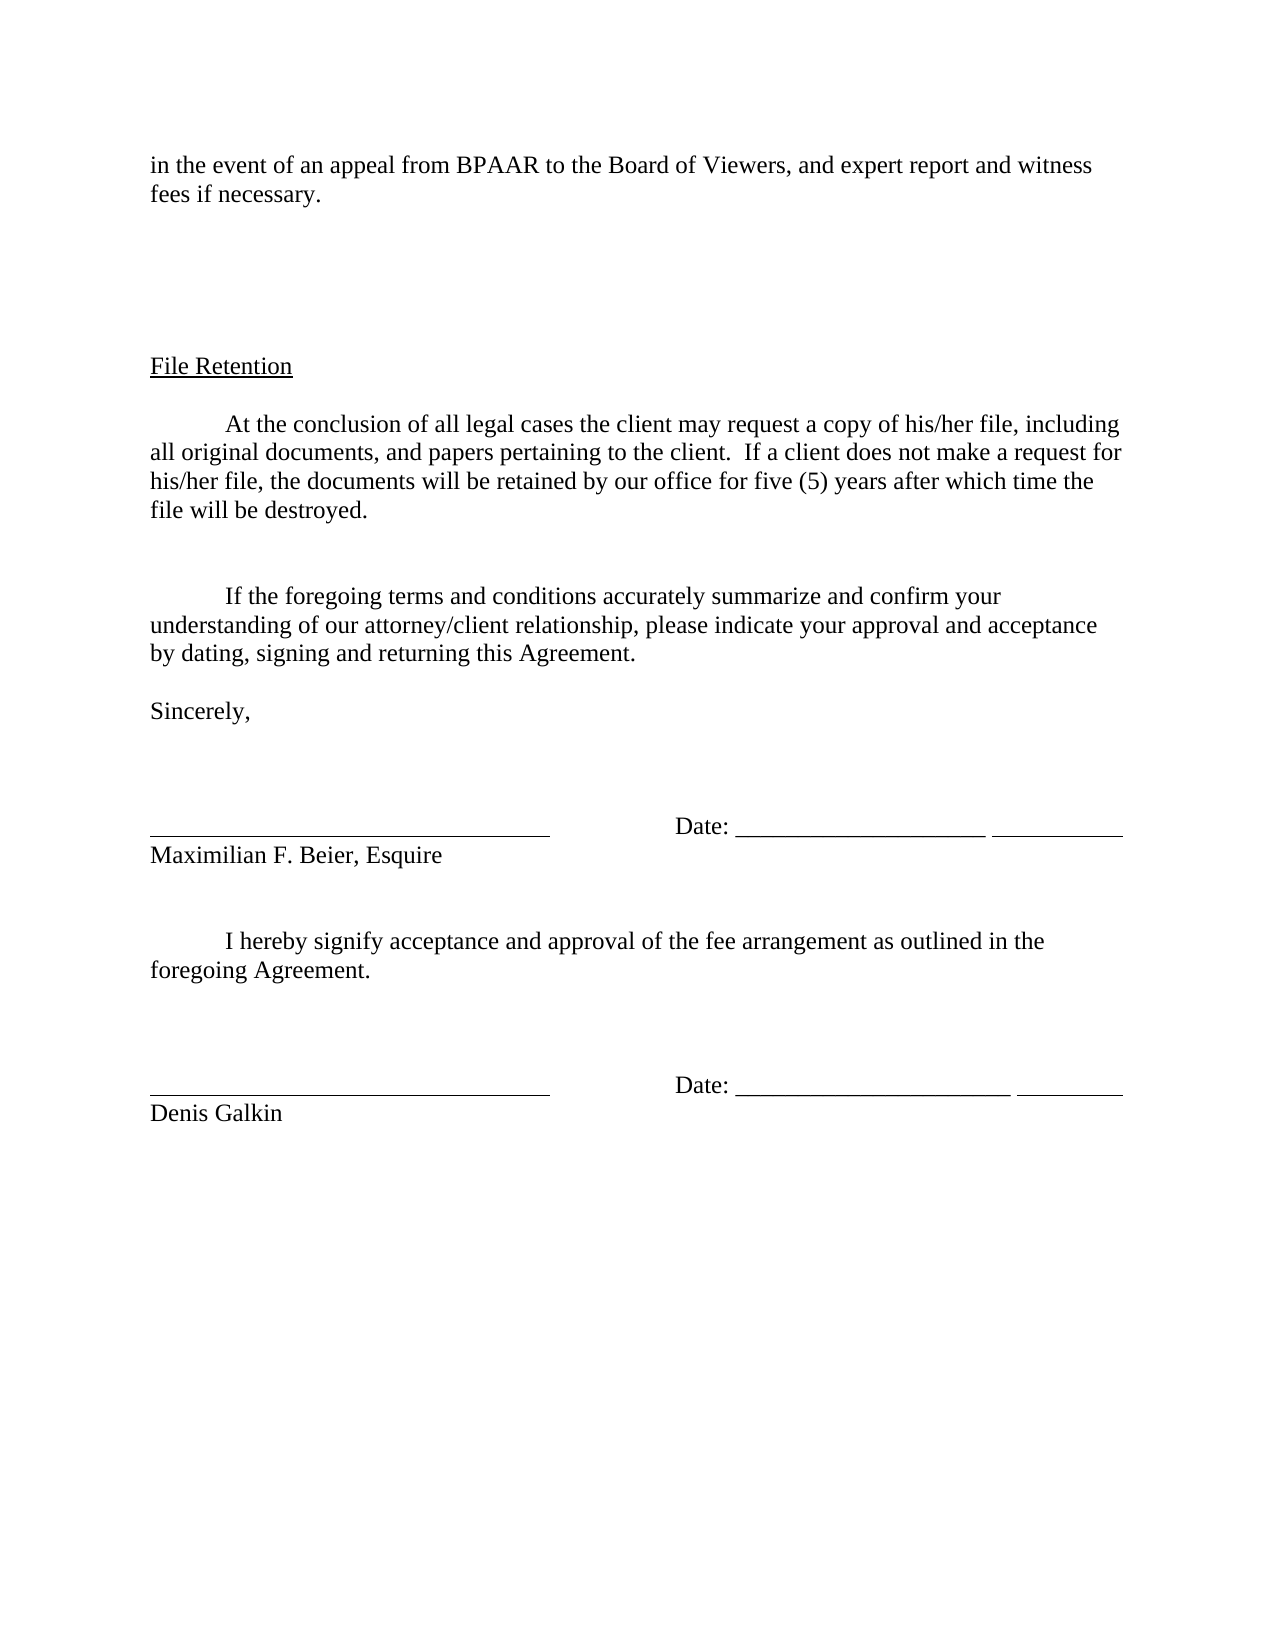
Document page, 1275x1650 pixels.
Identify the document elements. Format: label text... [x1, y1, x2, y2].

text Sincerely, [150, 696, 1125, 725]
text At the conclusion of all legal cases the client may request a copy of his/her file, including all original documents, and papers pertaining to the client. If a client does not make a request for his/her file, the documents will be retained by our office for five (5) years after which time the file will be destroyed. [150, 409, 1125, 524]
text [150, 150, 1125, 207]
text Date: ______________________ [150, 1070, 1125, 1098]
text If the foregoing terms and conditions accurately summarize and confirm your understanding of our attorney/client relationship, please indicate your approval and acceptance by dating, signing and returning this Agreement. [150, 581, 1125, 667]
text Date: ____________________ [150, 811, 1125, 840]
text Denis Galkin [150, 1098, 1125, 1127]
text Maximilian F. Beier, Esquire [150, 840, 1125, 868]
text File Retention [150, 351, 1125, 380]
text I hereby signify acceptance and approval of the fee arrangement as outlined in the foregoing Agreement. [150, 926, 1125, 983]
